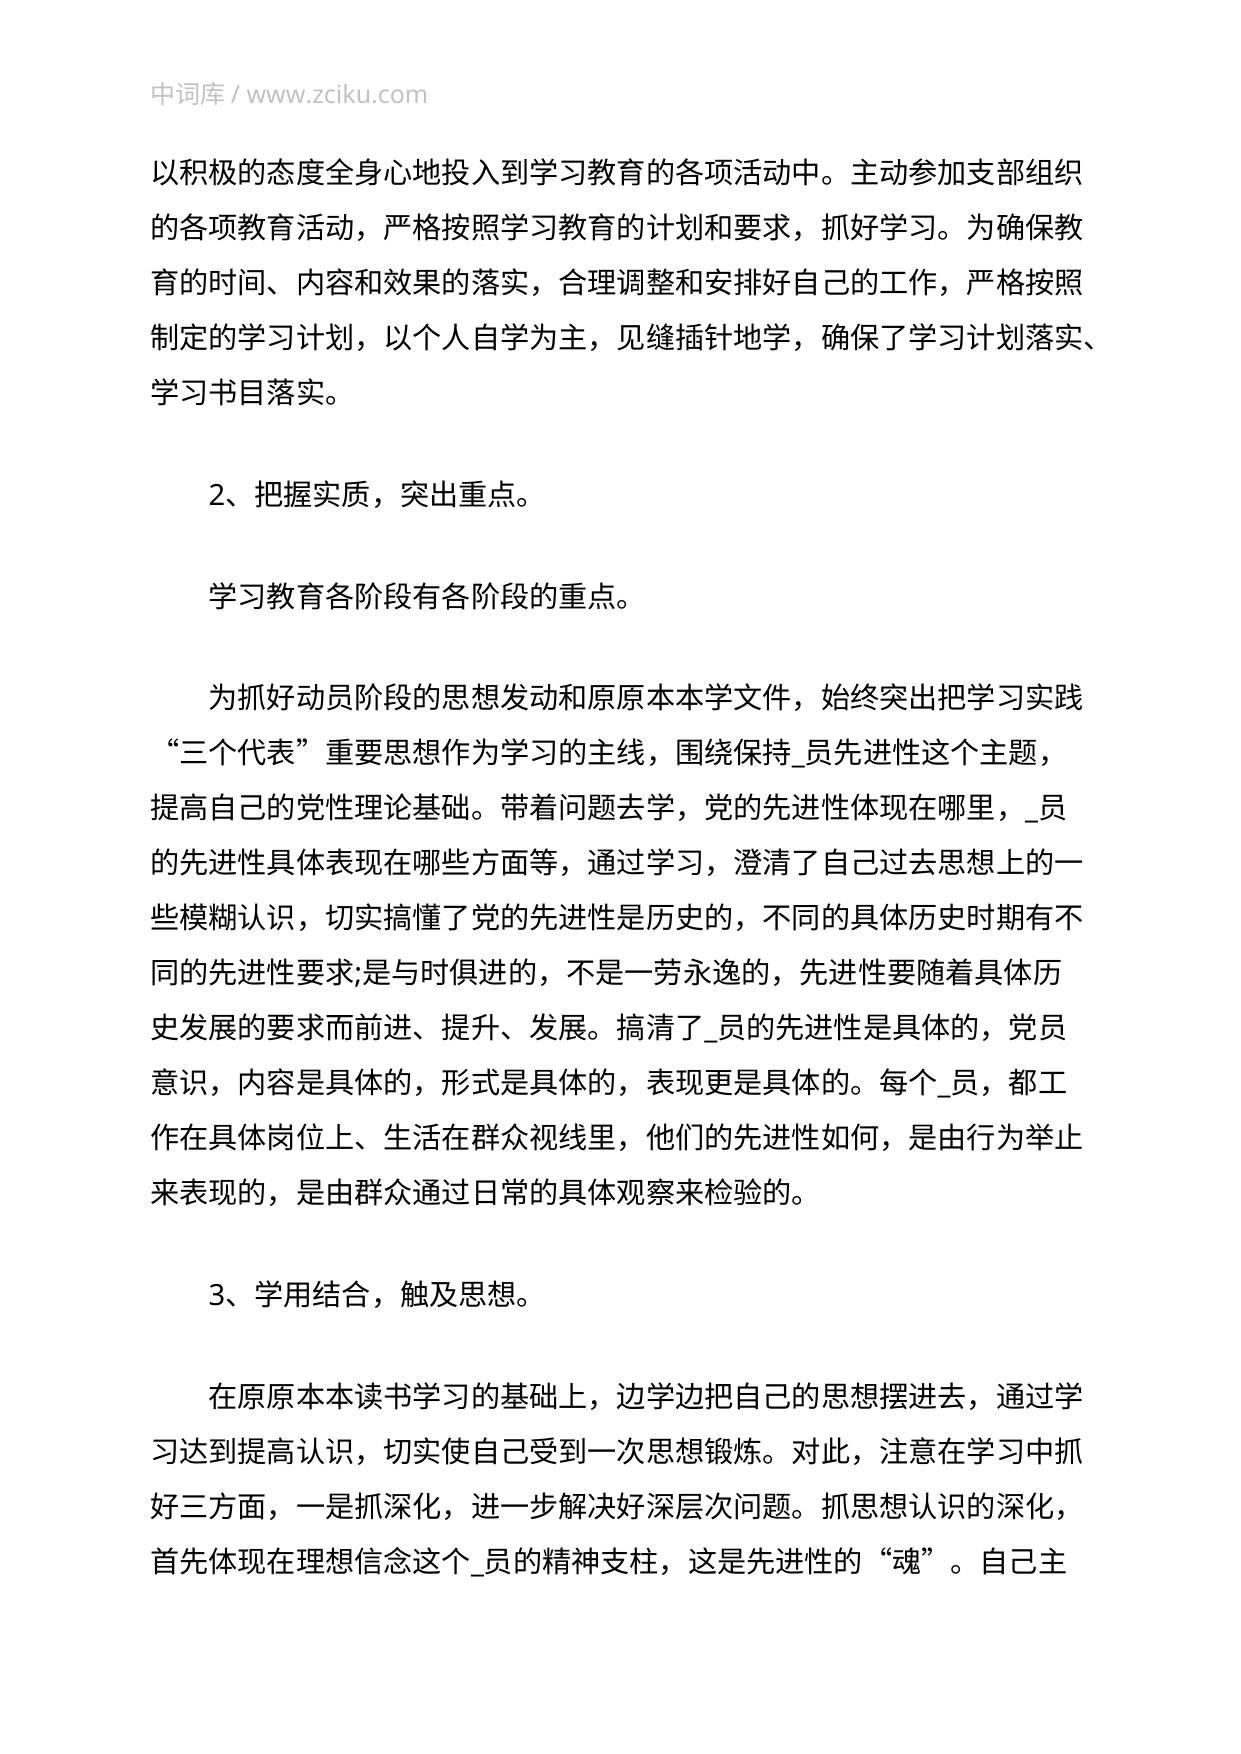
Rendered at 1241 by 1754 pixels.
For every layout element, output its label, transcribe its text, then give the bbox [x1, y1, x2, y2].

text 2、把握实质，突出重点。 [150, 471, 1090, 514]
text 学习教育各阶段有各阶段的重点。 [150, 573, 1090, 616]
text 为抓好动员阶段的思想发动和原原本本学文件，始终突出把学习实践“三个代表”重要思想作为学习的主线，围绕保持_员先进性这个主题，提高自己的党性理论基础。带着问题去学，党的先进性体现在哪里，_员的先进性具体表现在哪些方面等，通过学习，澄清了自己过去思想上的一些模糊认识，切实搞懂了党的先进性是历史的，不同的具体历史时期有不同的先进性要求;是与时俱进的，不是一劳永逸的，先进性要随着具体历史发展的要求而前进、提升、发展。搞清了_员的先进性是具体的，党员意识，内容是具体的，形式是具体的，表现更是具体的。每个_员，都工作在具体岗位上、生活在群众视线里，他们的先进性如何，是由行为举止来表现的，是由群众通过日常的具体观察来检验的。 [150, 675, 1090, 1212]
text 3、学用结合，触及思想。 [150, 1271, 1090, 1314]
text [150, 1373, 1090, 1581]
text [150, 150, 1090, 412]
